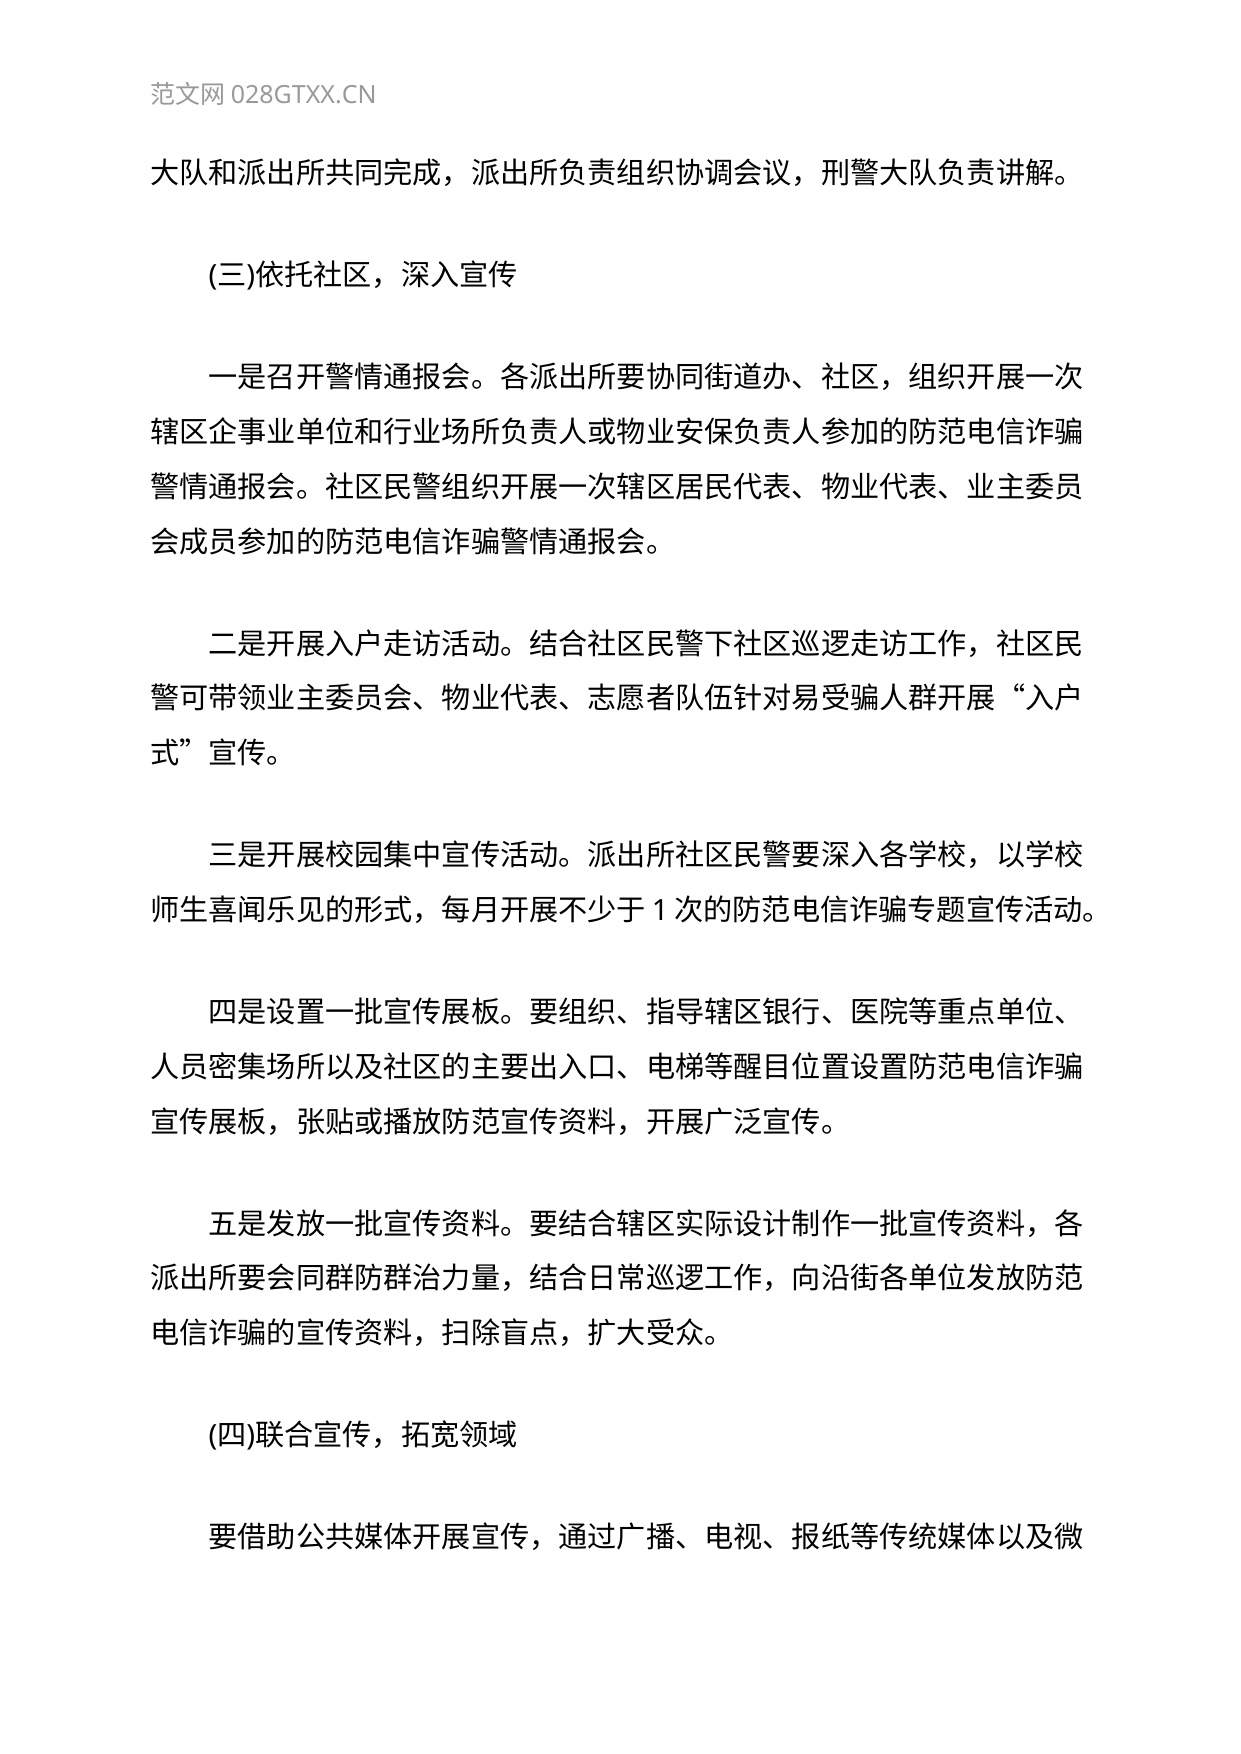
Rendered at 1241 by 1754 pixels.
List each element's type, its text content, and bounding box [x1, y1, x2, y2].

text 一是召开警情通报会。各派出所要协同街道办、社区，组织开展一次辖区企事业单位和行业场所负责人或物业安保负责人参加的防范电信诈骗警情通报会。社区民警组织开展一次辖区居民代表、物业代表、业主委员会成员参加的防范电信诈骗警情通报会。 [150, 354, 1090, 561]
text 三是开展校园集中宣传活动。派出所社区民警要深入各学校，以学校师生喜闻乐见的形式，每月开展不少于1次的防范电信诈骗专题宣传活动。 [150, 832, 1090, 929]
text (三)依托社区，深入宣传 [150, 252, 1090, 294]
text (四)联合宣传，拓宽领域 [150, 1412, 1090, 1454]
text 二是开展入户走访活动。结合社区民警下社区巡逻走访工作，社区民警可带领业主委员会、物业代表、志愿者队伍针对易受骗人群开展“入户式”宣传。 [150, 620, 1090, 772]
text 五是发放一批宣传资料。要结合辖区实际设计制作一批宣传资料，各派出所要会同群防群治力量，结合日常巡逻工作，向沿街各单位发放防范电信诈骗的宣传资料，扫除盲点，扩大受众。 [150, 1200, 1090, 1352]
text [150, 1514, 1090, 1556]
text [150, 150, 1090, 192]
text 四是设置一批宣传展板。要组织、指导辖区银行、医院等重点单位、人员密集场所以及社区的主要出入口、电梯等醒目位置设置防范电信诈骗宣传展板，张贴或播放防范宣传资料，开展广泛宣传。 [150, 989, 1090, 1141]
